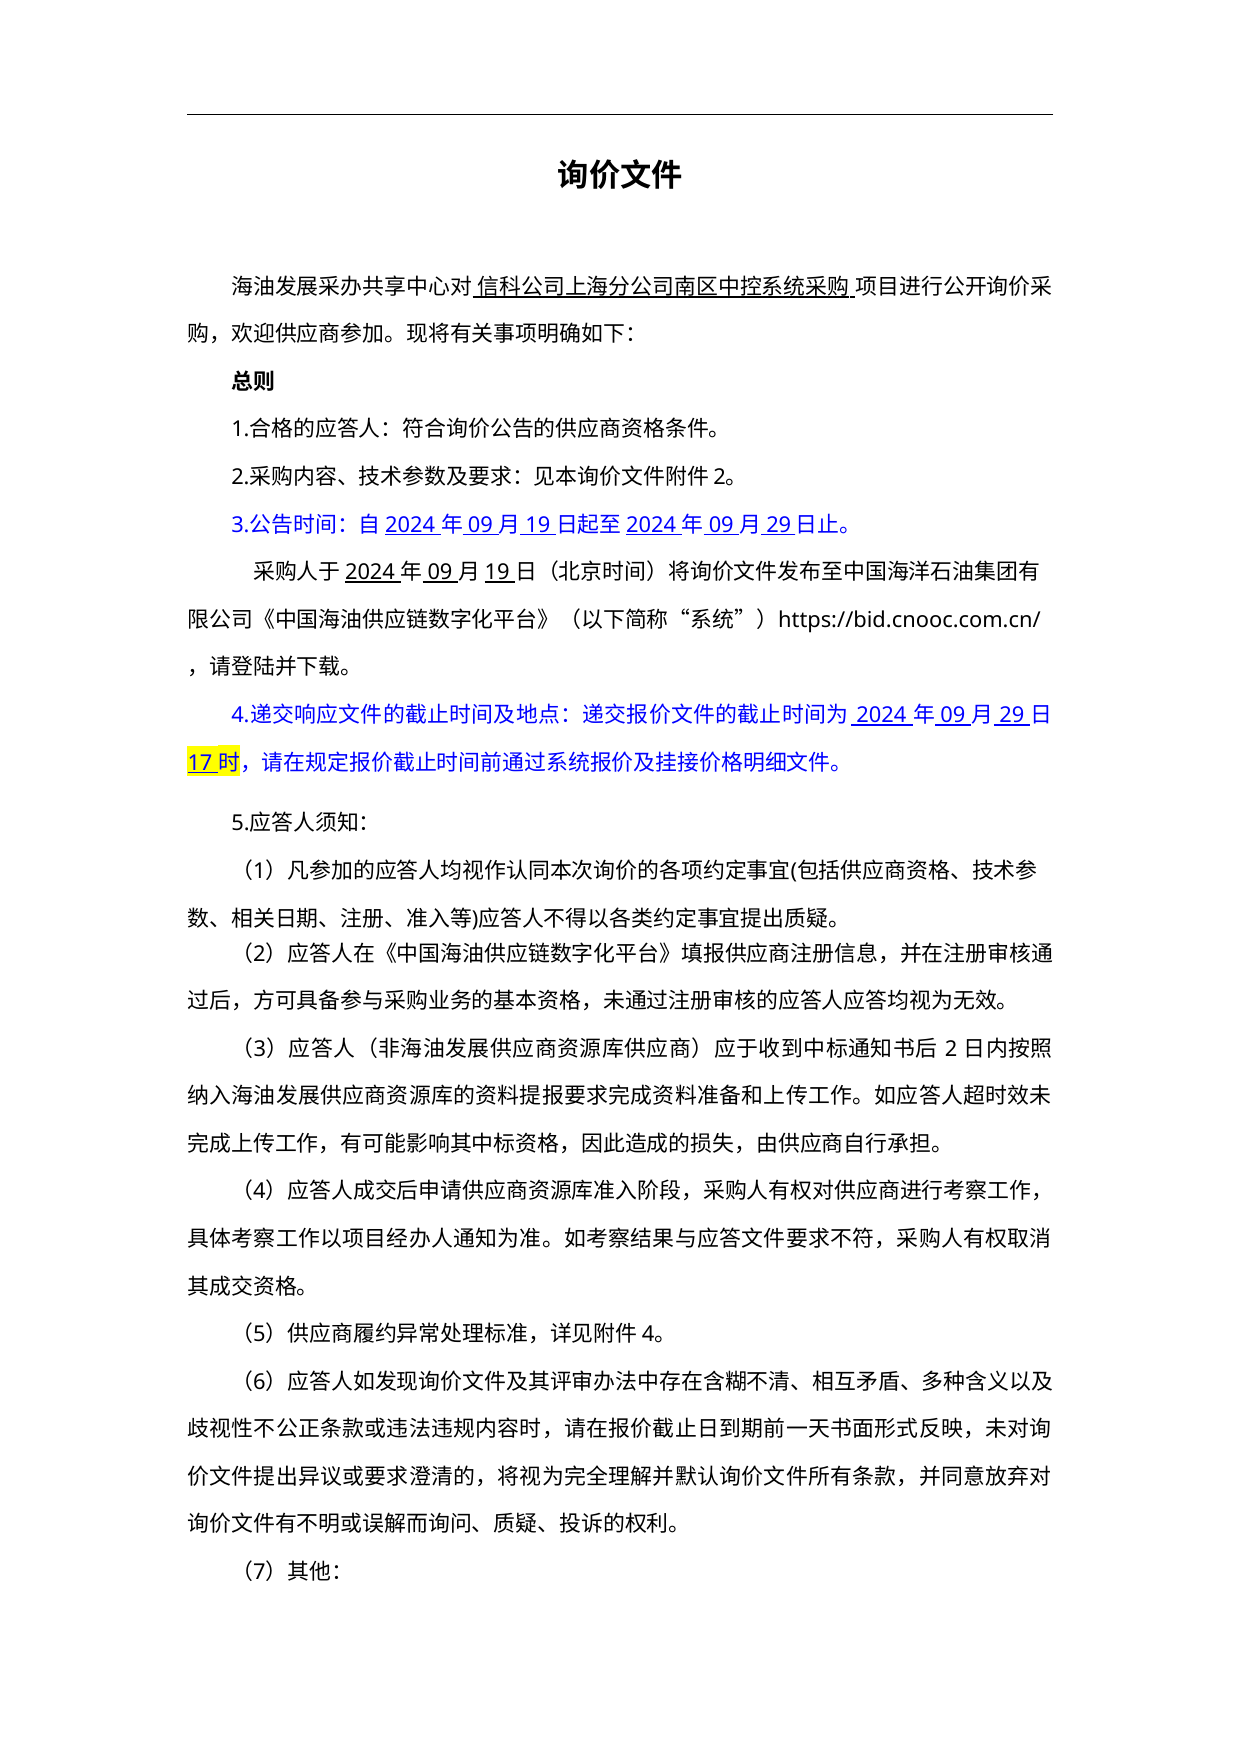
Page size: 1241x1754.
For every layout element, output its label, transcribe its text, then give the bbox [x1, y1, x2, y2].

text 总则 [187, 364, 1053, 396]
text 3.公告时间：自2024 年 09 月 19 日起至2024 年 09 月 29日止。 [187, 507, 1053, 538]
text 5.应答人须知： [187, 792, 1053, 840]
text 2.采购内容、技术参数及要求：见本询价文件附件2。 [187, 459, 1053, 491]
text （6）应答人如发现询价文件及其评审办法中存在含糊不清、相互矛盾、多种含义以及歧视性不公正条款或违法违规内容时，请在报价截止日到期前一天书面形式反映，未对询价文件提出异议或要求澄清的，将视为完全理解并默认询价文件所有条款，并同意放弃对询价文件有不明或误解而询问、质疑、投诉的权利。 [187, 1364, 1053, 1538]
text （2）应答人在《中国海油供应链数字化平台》填报供应商注册信息，并在注册审核通过后，方可具备参与采购业务的基本资格，未通过注册审核的应答人应答均视为无效。 [187, 936, 1053, 1015]
list （3）应答人（非海油发展供应商资源库供应商）应于收到中标通知书后 2 日内按照纳入海油发展供应商资源库的资料提报要求完成资料准备和上传工作。如应答人超时效未完成上传工作，有可能影响其中标资格，因此造成的损失，由供应商自行承担。 [187, 1031, 1053, 1158]
text 询价文件 [187, 150, 1053, 195]
text 1.合格的应答人：符合询价公告的供应商资格条件。 [187, 411, 1053, 443]
text （5）供应商履约异常处理标准，详见附件4。 [187, 1316, 1053, 1348]
text （7）其他： [187, 1554, 1053, 1586]
text （4）应答人成交后申请供应商资源库准入阶段，采购人有权对供应商进行考察工作，具体考察工作以项目经办人通知为准。如考察结果与应答文件要求不符，采购人有权取消其成交资格。 [187, 1173, 1053, 1300]
text 海油发展采办共享中心对 信科公司上海分公司南区中控系统采购 项目进行公开询价采购，欢迎供应商参加。现将有关事项明确如下： [187, 269, 1053, 348]
text 采购人于2024 年 09 月19 日（北京时间）将询价文件发布至中国海洋石油集团有限公司《中国海油供应链数字化平台》（以下简称“系统”）https://bid.cnooc.com.cn/，请登陆并下载。 [187, 554, 1053, 681]
text （1）凡参加的应答人均视作认同本次询价的各项约定事宜(包括供应商资格、技术参数、相关日期、注册、准入等)应答人不得以各类约定事宜提出质疑。 [187, 840, 1053, 936]
text 4.递交响应文件的截止时间及地点：递交报价文件的截止时间为 2024 年 09 月 29 日17 时，请在规定报价截止时间前通过系统报价及挂接价格明细文件。 [187, 697, 1053, 776]
